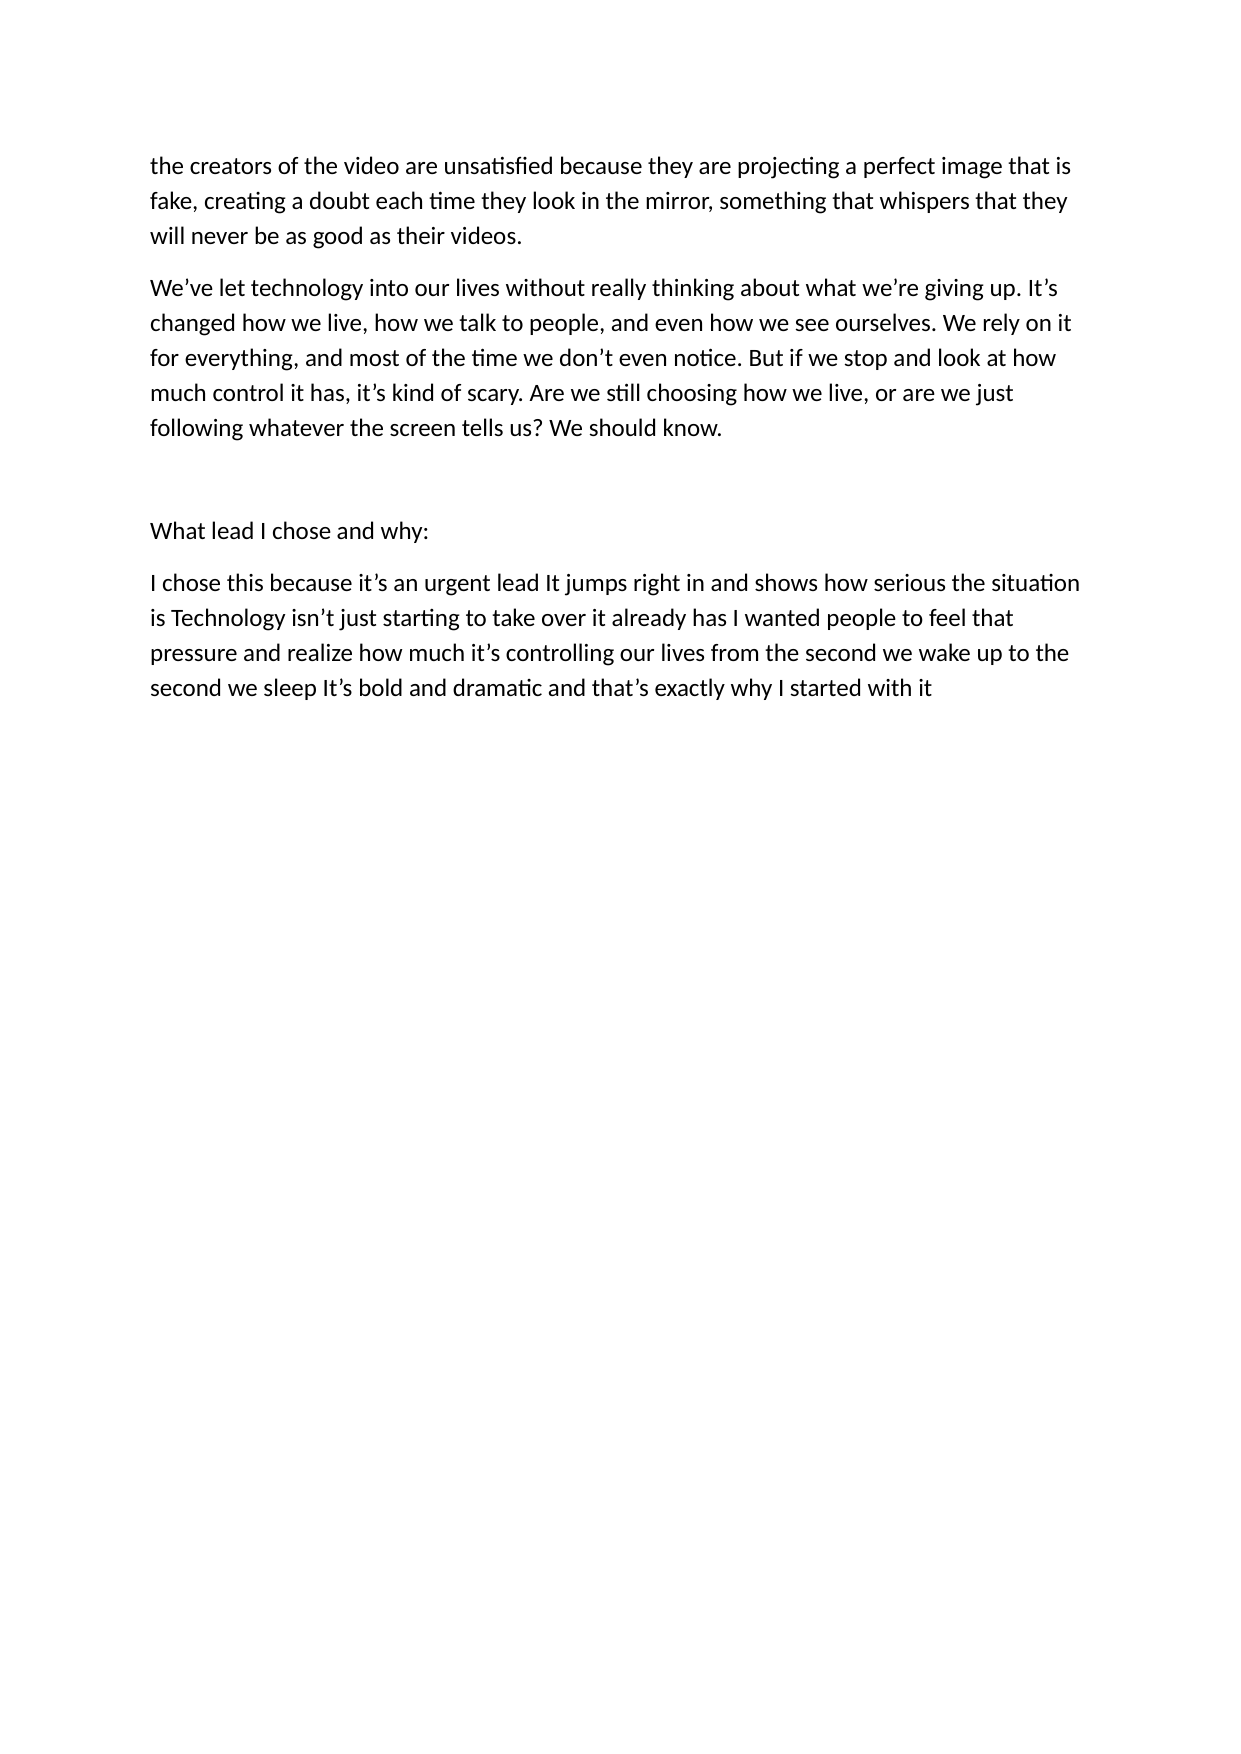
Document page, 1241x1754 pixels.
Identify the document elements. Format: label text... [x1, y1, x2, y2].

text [150, 150, 1090, 251]
text We’ve let technology into our lives without really thinking about what we’re giving up. It’s changed how we live, how we talk to people, and even how we see ourselves. We rely on it for everything, and most of the time we don’t even notice. But if we stop and look at how much control it has, it’s kind of scary. Are we still choosing how we live, or are we just following whatever the screen tells us? We should know. [150, 272, 1090, 442]
text What lead I chose and why: [150, 515, 1090, 546]
text I chose this because it’s an urgent lead It jumps right in and shows how serious the situation is Technology isn’t just starting to take over it already has I wanted people to feel that pressure and realize how much it’s controlling our lives from the second we wake up to the second we sleep It’s bold and dramatic and that’s exactly why I started with it [150, 567, 1090, 702]
